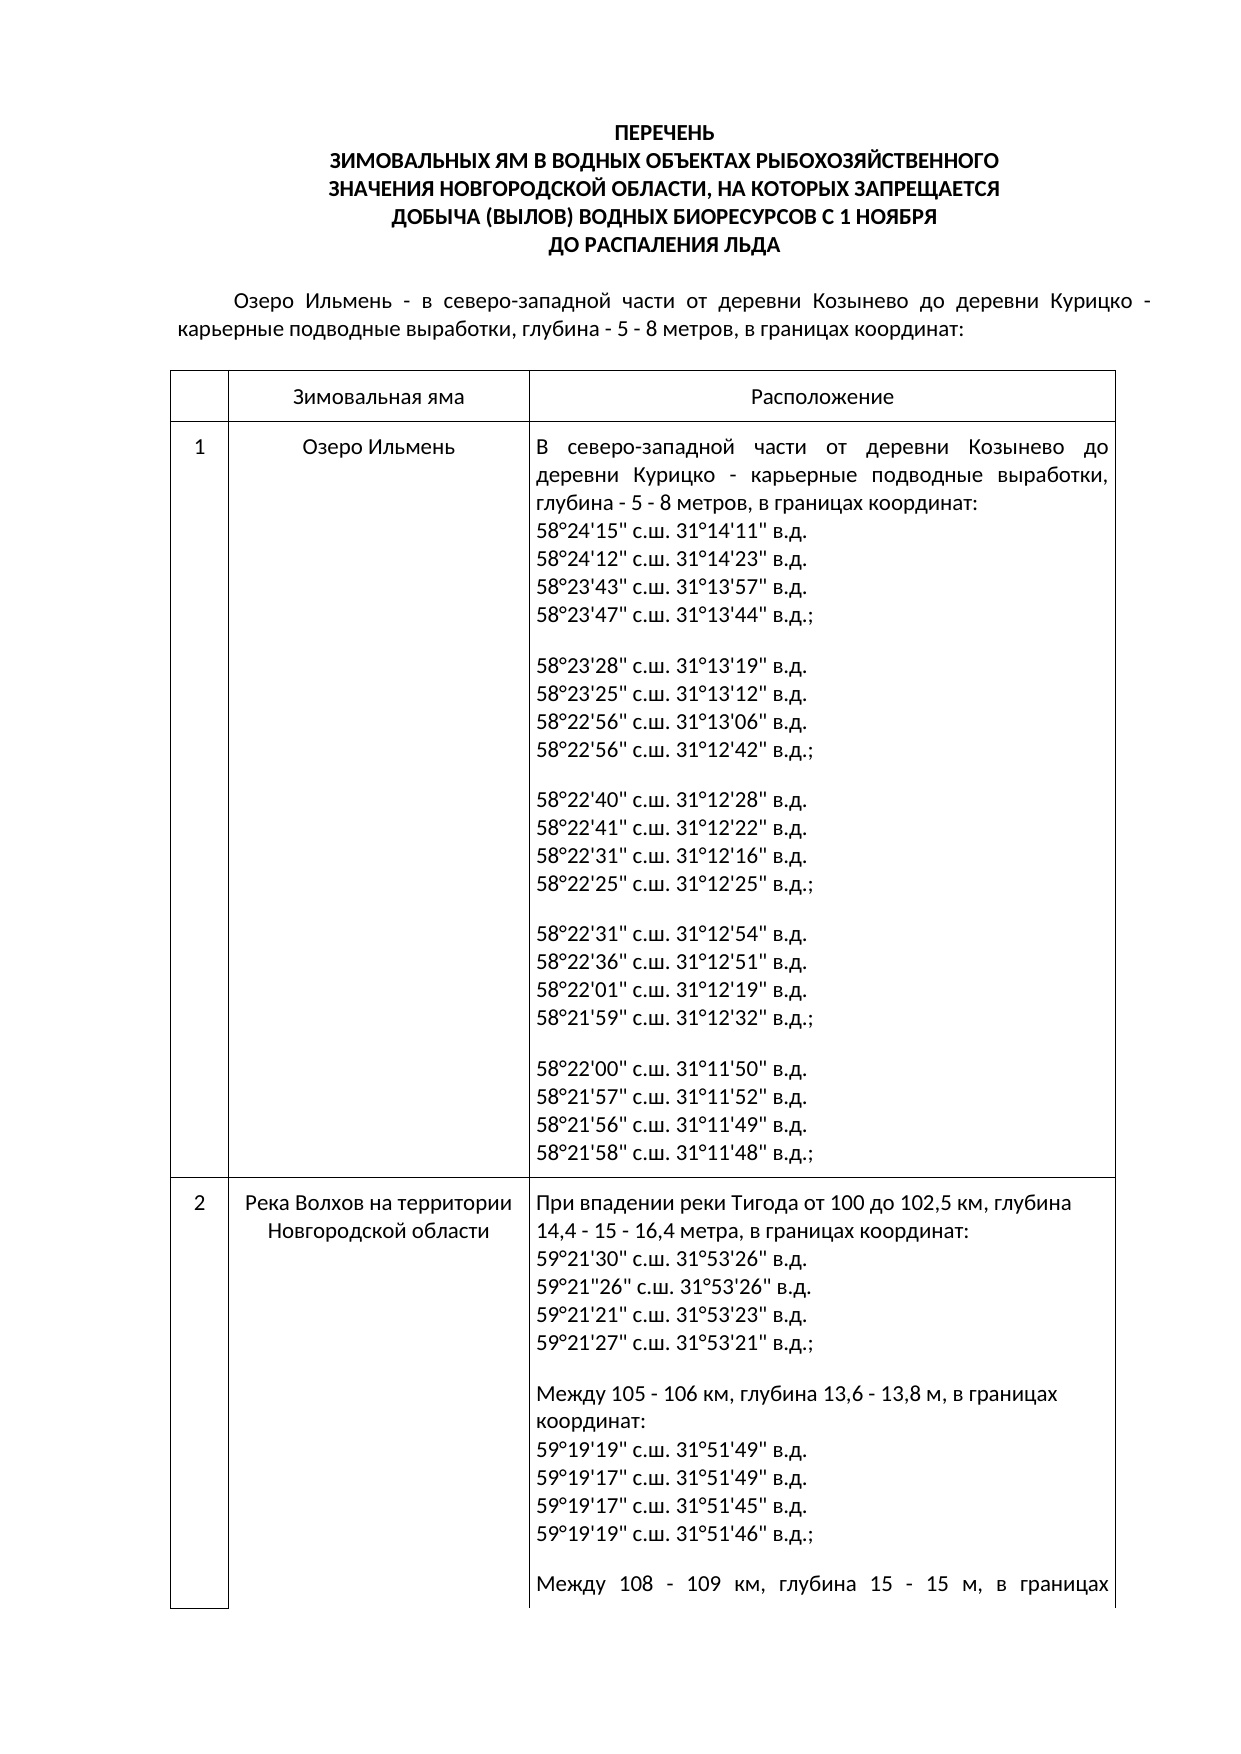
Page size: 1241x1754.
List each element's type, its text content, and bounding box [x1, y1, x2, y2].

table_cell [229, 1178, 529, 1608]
title ДО РАСПАЛЕНИЯ ЛЬДА [177, 230, 1152, 258]
title ПЕРЕЧЕНЬ [177, 118, 1152, 146]
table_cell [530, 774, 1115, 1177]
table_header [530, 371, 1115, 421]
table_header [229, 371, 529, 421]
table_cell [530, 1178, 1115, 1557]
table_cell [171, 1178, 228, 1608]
text Озеро Ильмень - в северо-западной части от деревни Козынево до деревни Курицко - карьерные подводные выработки, глубина - 5 - 8 метров, в границах координат: [177, 286, 1152, 342]
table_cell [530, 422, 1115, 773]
title ДОБЫЧА (ВЫЛОВ) ВОДНЫХ БИОРЕСУРСОВ С 1 НОЯБРЯ [177, 202, 1152, 230]
title ЗНАЧЕНИЯ НОВГОРОДСКОЙ ОБЛАСТИ, НА КОТОРЫХ ЗАПРЕЩАЕТСЯ [177, 174, 1152, 202]
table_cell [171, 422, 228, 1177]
title ЗИМОВАЛЬНЫХ ЯМ В ВОДНЫХ ОБЪЕКТАХ РЫБОХОЗЯЙСТВЕННОГО [177, 146, 1152, 174]
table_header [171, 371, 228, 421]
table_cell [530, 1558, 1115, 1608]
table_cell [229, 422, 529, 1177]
